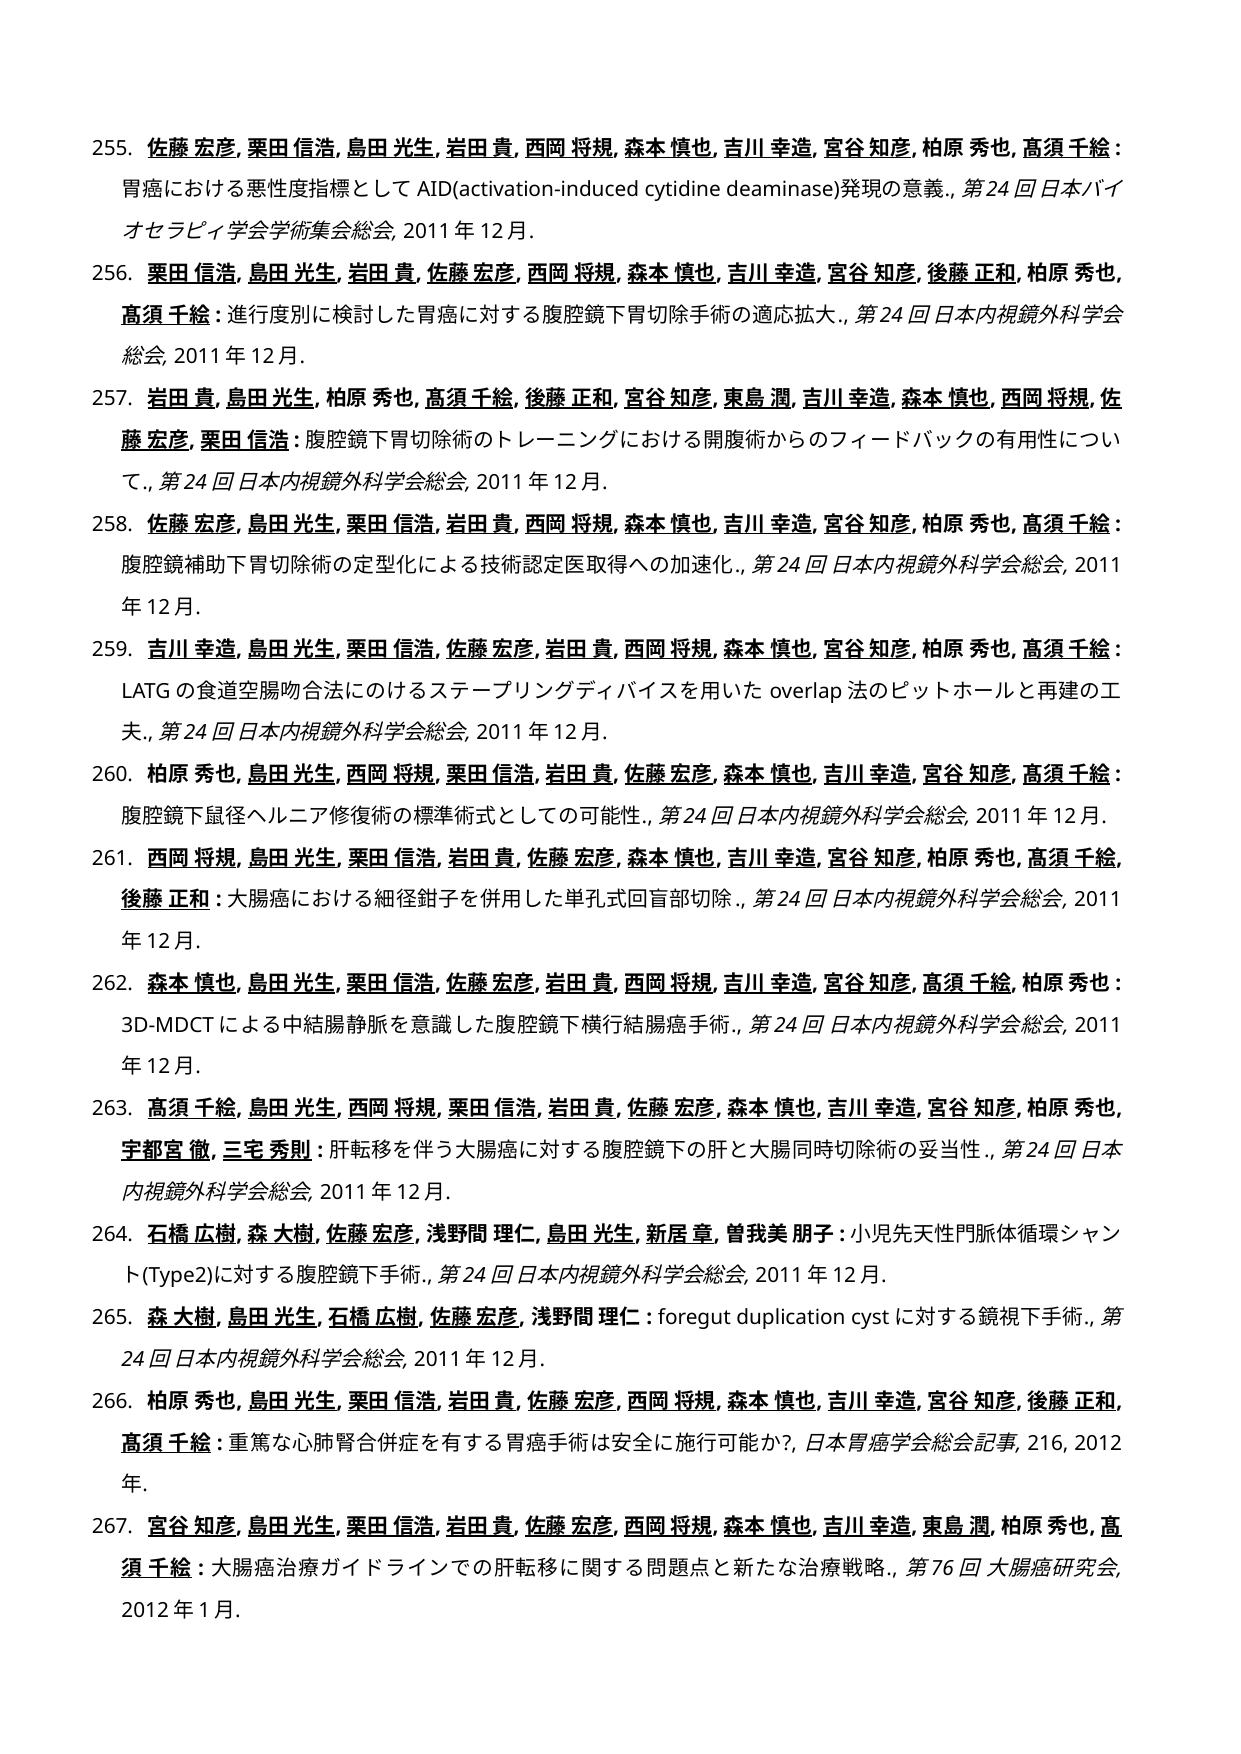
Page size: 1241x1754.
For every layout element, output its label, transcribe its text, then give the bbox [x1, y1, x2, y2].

list 髙須 千絵, 島田 光生, 西岡 将規, 栗田 信浩, 岩田 貴, 佐藤 宏彦, 森本 慎也, 吉川 幸造, 宮谷 知彦, 柏原 秀也, 宇都宮 徹, 三宅 秀則 : 肝転移を伴う大腸癌に対する腹腔鏡下の肝と大腸同時切除術の妥当性., 第24回 日本内視鏡外科学会総会, 2011年12月. [92, 1086, 1122, 1211]
list 森本 慎也, 島田 光生, 栗田 信浩, 佐藤 宏彦, 岩田 貴, 西岡 将規, 吉川 幸造, 宮谷 知彦, 髙須 千絵, 柏原 秀也 : 3D-MDCTによる中結腸静脈を意識した腹腔鏡下横行結腸癌手術., 第24回 日本内視鏡外科学会総会, 2011年12月. [92, 961, 1122, 1086]
list 栗田 信浩, 島田 光生, 岩田 貴, 佐藤 宏彦, 西岡 将規, 森本 慎也, 吉川 幸造, 宮谷 知彦, 後藤 正和, 柏原 秀也, 髙須 千絵 : 進行度別に検討した胃癌に対する腹腔鏡下胃切除手術の適応拡大., 第24回 日本内視鏡外科学会総会, 2011年12月. [92, 250, 1122, 376]
list 宮谷 知彦, 島田 光生, 栗田 信浩, 岩田 貴, 佐藤 宏彦, 西岡 将規, 森本 慎也, 吉川 幸造, 東島 潤, 柏原 秀也, 髙須 千絵 : 大腸癌治療ガイドラインでの肝転移に関する問題点と新たな治療戦略., 第76回 大腸癌研究会, 2012年1月. [92, 1503, 1122, 1629]
list 森 大樹, 島田 光生, 石橋 広樹, 佐藤 宏彦, 浅野間 理仁 : foregut duplication cystに対する鏡視下手術., 第24回 日本内視鏡外科学会総会, 2011年12月. [92, 1295, 1122, 1378]
list 柏原 秀也, 島田 光生, 栗田 信浩, 岩田 貴, 佐藤 宏彦, 西岡 将規, 森本 慎也, 吉川 幸造, 宮谷 知彦, 後藤 正和, 髙須 千絵 : 重篤な心肺腎合併症を有する胃癌手術は安全に施行可能か?, 日本胃癌学会総会記事, 216, 2012年. [92, 1378, 1122, 1503]
list 岩田 貴, 島田 光生, 柏原 秀也, 髙須 千絵, 後藤 正和, 宮谷 知彦, 東島 潤, 吉川 幸造, 森本 慎也, 西岡 将規, 佐藤 宏彦, 栗田 信浩 : 腹腔鏡下胃切除術のトレーニングにおける開腹術からのフィードバックの有用性について., 第24回 日本内視鏡外科学会総会, 2011年12月. [92, 376, 1122, 501]
list 佐藤 宏彦, 栗田 信浩, 島田 光生, 岩田 貴, 西岡 将規, 森本 慎也, 吉川 幸造, 宮谷 知彦, 柏原 秀也, 髙須 千絵 : 胃癌における悪性度指標としてAID(activation-induced cytidine deaminase)発現の意義., 第24回 日本バイオセラピィ学会学術集会総会, 2011年12月. [92, 125, 1122, 250]
list 佐藤 宏彦, 島田 光生, 栗田 信浩, 岩田 貴, 西岡 将規, 森本 慎也, 吉川 幸造, 宮谷 知彦, 柏原 秀也, 髙須 千絵 : 腹腔鏡補助下胃切除術の定型化による技術認定医取得への加速化., 第24回 日本内視鏡外科学会総会, 2011年12月. [92, 501, 1122, 626]
list 西岡 将規, 島田 光生, 栗田 信浩, 岩田 貴, 佐藤 宏彦, 森本 慎也, 吉川 幸造, 宮谷 知彦, 柏原 秀也, 髙須 千絵, 後藤 正和 : 大腸癌における細径鉗子を併用した単孔式回盲部切除., 第24回 日本内視鏡外科学会総会, 2011年12月. [92, 835, 1122, 961]
list 石橋 広樹, 森 大樹, 佐藤 宏彦, 浅野間 理仁, 島田 光生, 新居 章, 曽我美 朋子 : 小児先天性門脈体循環シャント(Type2)に対する腹腔鏡下手術., 第24回 日本内視鏡外科学会総会, 2011年12月. [92, 1211, 1122, 1295]
list 柏原 秀也, 島田 光生, 西岡 将規, 栗田 信浩, 岩田 貴, 佐藤 宏彦, 森本 慎也, 吉川 幸造, 宮谷 知彦, 髙須 千絵 : 腹腔鏡下鼠径ヘルニア修復術の標準術式としての可能性., 第24回 日本内視鏡外科学会総会, 2011年12月. [92, 752, 1122, 835]
list 吉川 幸造, 島田 光生, 栗田 信浩, 佐藤 宏彦, 岩田 貴, 西岡 将規, 森本 慎也, 宮谷 知彦, 柏原 秀也, 髙須 千絵 : LATGの食道空腸吻合法にのけるステープリングディバイスを用いたoverlap法のピットホールと再建の工夫., 第24回 日本内視鏡外科学会総会, 2011年12月. [92, 626, 1122, 752]
